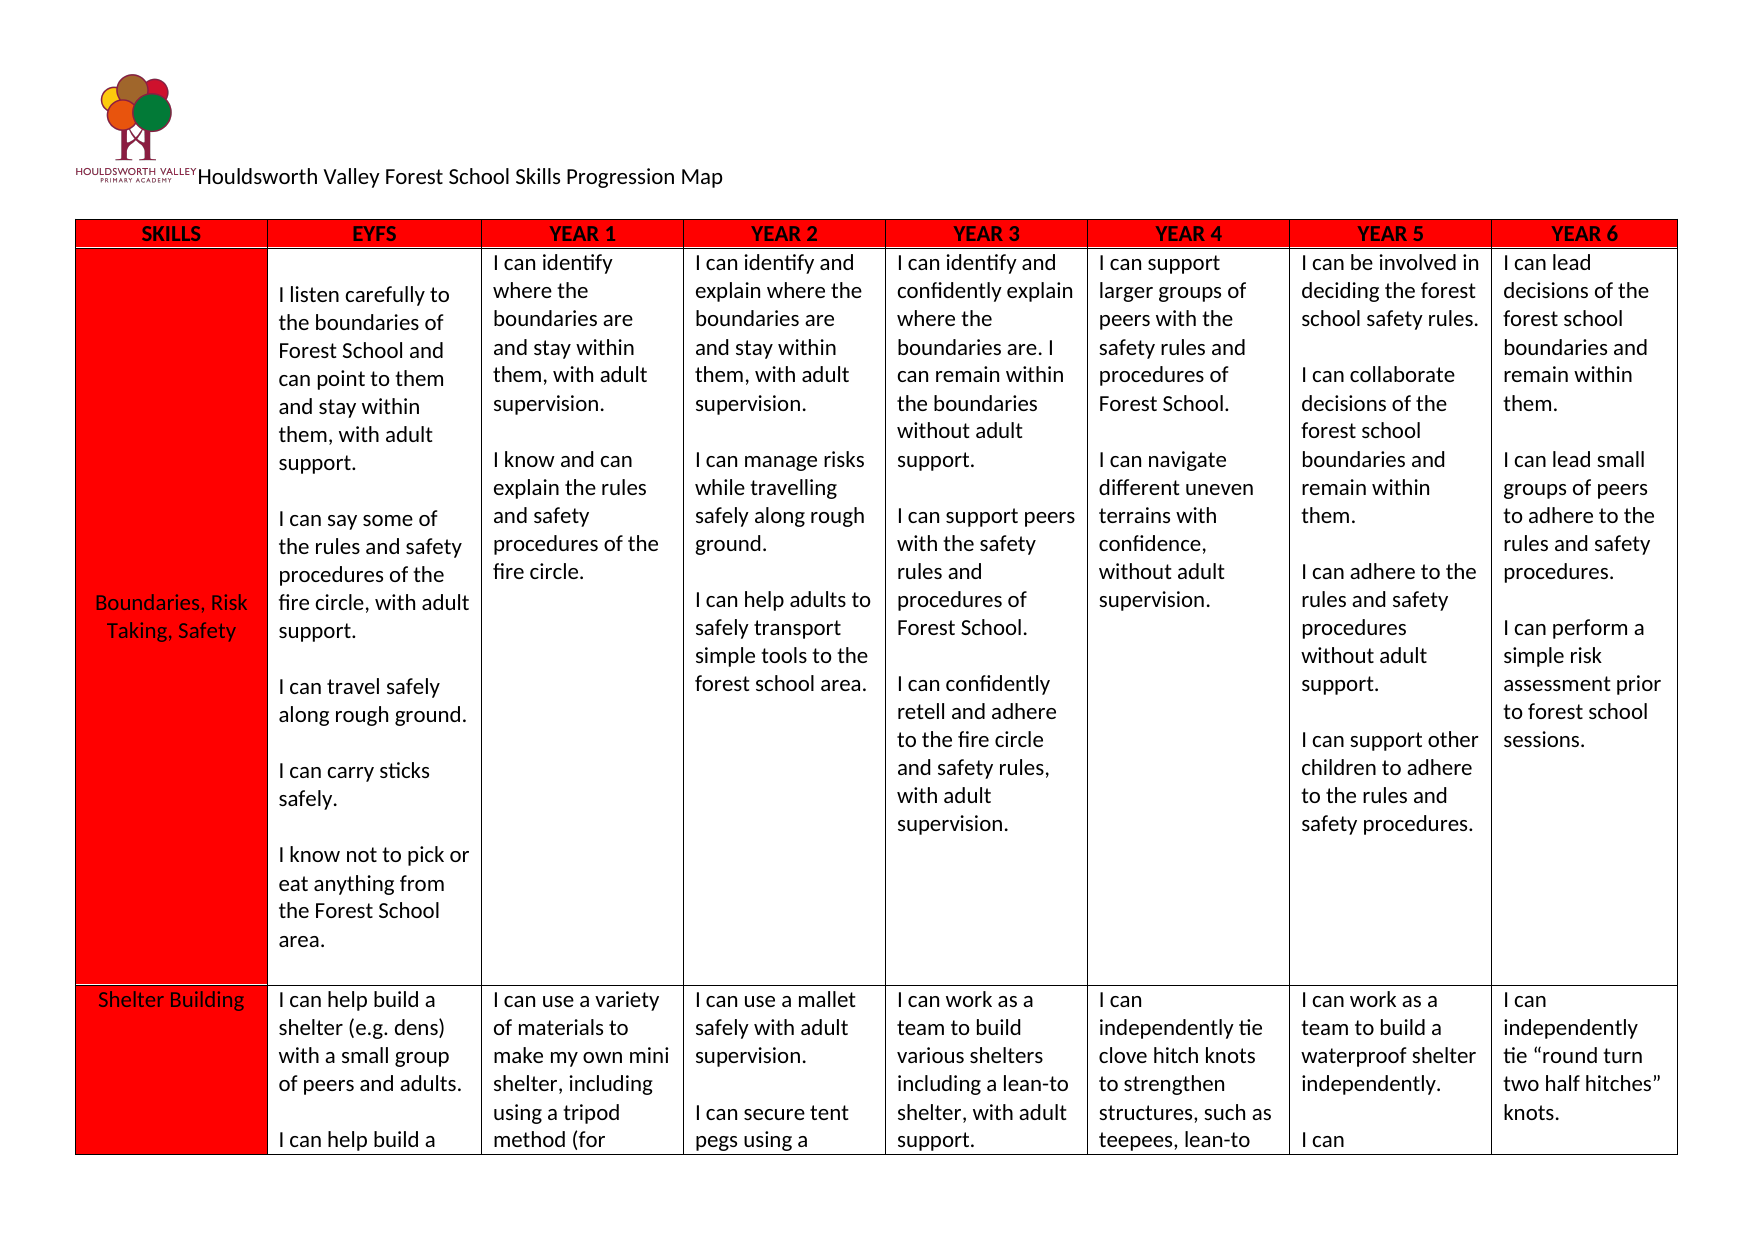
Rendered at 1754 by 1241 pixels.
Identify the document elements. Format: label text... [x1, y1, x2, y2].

table_cell I can support larger groups of peers with the safety rules and procedures of Forest School. I can navigate different uneven terrains with confidence, without adult supervision. [1088, 249, 1289, 984]
table_header YEAR 4 [1088, 220, 1289, 247]
table_cell I listen carefully to the boundaries of Forest School and can point to them and stay within them, with adult support. I can say some of the rules and safety procedures of the fire circle, with adult support. I can travel safely along rough ground. I can carry sticks safely. I know not to pick or eat anything from the Forest School area. [268, 249, 481, 984]
table_cell I can lead decisions of the forest school boundaries and remain within them. I can lead small groups of peers to adhere to the rules and safety procedures. I can perform a simple risk assessment prior to forest school sessions. [1492, 249, 1677, 984]
table_header YEAR 2 [684, 220, 885, 247]
table_cell I can independently tie clove hitch knots to strengthen structures, such as teepees, lean-to shelters etc. [1088, 986, 1289, 1154]
table_cell I can identify and explain where the boundaries are and stay within them, with adult supervision. I can manage risks while travelling safely along rough ground. I can help adults to safely transport simple tools to the forest school area. [684, 249, 885, 984]
table_cell I can identify and confidently explain where the boundaries are. I can remain within the boundaries without adult support. I can support peers with the safety rules and procedures of Forest School. I can confidently retell and adhere to the fire circle and safety rules, with adult supervision. [886, 249, 1087, 984]
table_cell I can identify where the boundaries are and stay within them, with adult supervision. I know and can explain the rules and safety procedures of the fire circle. [482, 249, 683, 984]
table_header YEAR 6 [1492, 220, 1677, 247]
picture [75, 73, 198, 185]
table_header SKILLS [76, 220, 267, 247]
table_header YEAR 3 [886, 220, 1087, 247]
table_cell I can be involved in deciding the forest school safety rules. I can collaborate decisions of the forest school boundaries and remain within them. I can adhere to the rules and safety procedures without adult support. I can support other children to adhere to the rules and safety procedures. [1290, 249, 1491, 984]
table_header YEAR 1 [482, 220, 683, 247]
table_cell Boundaries, Risk Taking, Safety [76, 249, 267, 984]
table_header YEAR 5 [1290, 220, 1491, 247]
table_header EYFS [268, 220, 481, 247]
table_cell Shelter Building [76, 986, 267, 1154]
